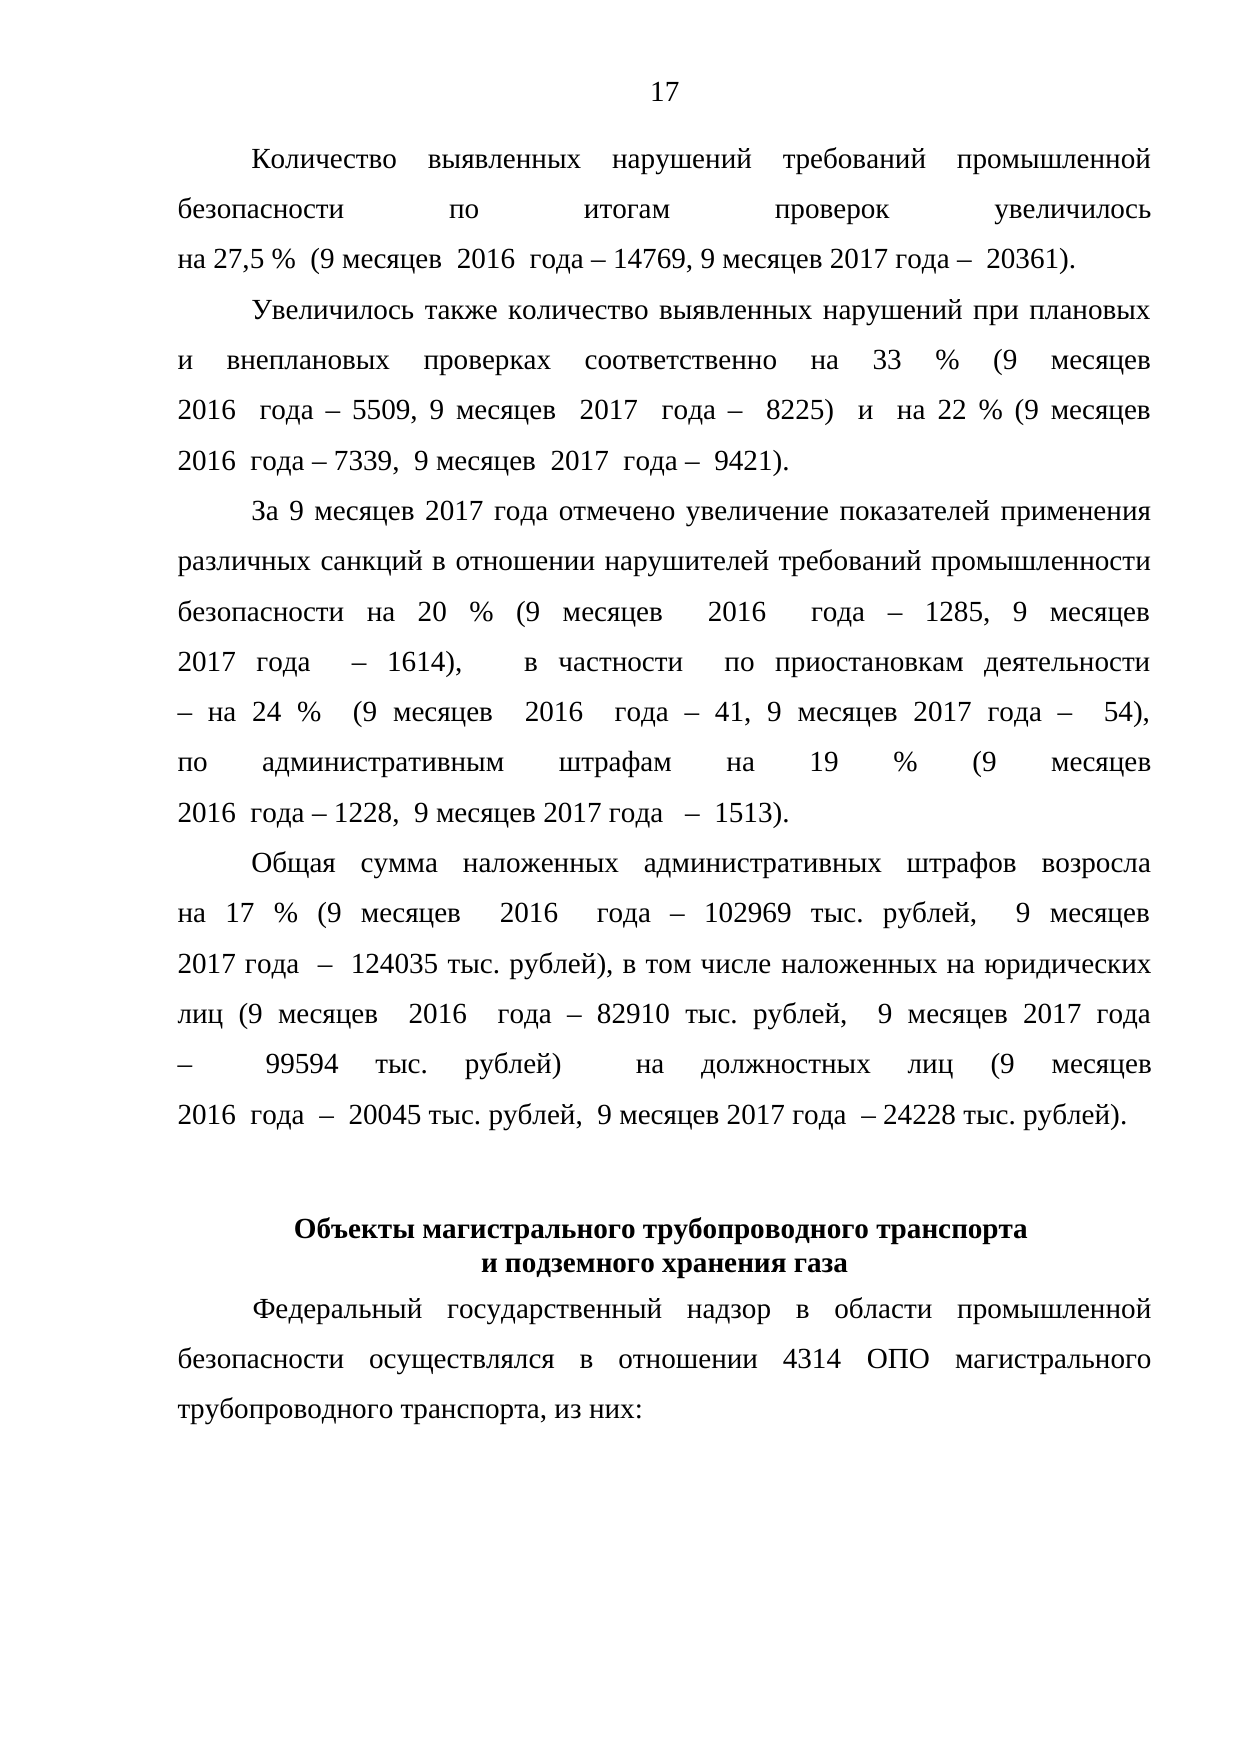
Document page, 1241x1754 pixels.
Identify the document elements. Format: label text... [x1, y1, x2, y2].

text Объекты магистрального трубопроводного транспорта и подземного хранения газа [177, 1211, 1152, 1278]
text Увеличилось также количество выявленных нарушений при плановых и внеплановых проверках соответственно на 33 % (9 месяцев 2016 года – 5509, 9 месяцев 2017 года – 8225) и на 22 % (9 месяцев 2016 года – 7339, 9 месяцев 2017 года – 9421). [177, 292, 1152, 476]
text Количество выявленных нарушений требований промышленной безопасности по итогам проверок увеличилось на 27,5 % (9 месяцев 2016 года – 14769, 9 месяцев 2017 года – 20361). [177, 141, 1152, 275]
text Общая сумма наложенных административных штрафов возросла на 17 % (9 месяцев 2016 года – 102969 тыс. рублей, 9 месяцев 2017 года – 124035 тыс. рублей), в том числе наложенных на юридических лиц (9 месяцев 2016 года – 82910 тыс. рублей, 9 месяцев 2017 года – 99594 тыс. рублей) на должностных лиц (9 месяцев 2016 года – 20045 тыс. рублей, 9 месяцев 2017 года – 24228 тыс. рублей). [177, 845, 1152, 1130]
text За 9 месяцев 2017 года отмечено увеличение показателей применения различных санкций в отношении нарушителей требований промышленности безопасности на 20 % (9 месяцев 2016 года – 1285, 9 месяцев 2017 года – 1614), в частности по приостановкам деятельности – на 24 % (9 месяцев 2016 года – 41, 9 месяцев 2017 года – 54), по административным штрафам на 19 % (9 месяцев 2016 года – 1228, 9 месяцев 2017 года – 1513). [177, 493, 1152, 828]
text Федеральный государственный надзор в области промышленной безопасности осуществлялся в отношении 4314 ОПО магистрального трубопроводного транспорта, из них: [177, 1291, 1152, 1425]
